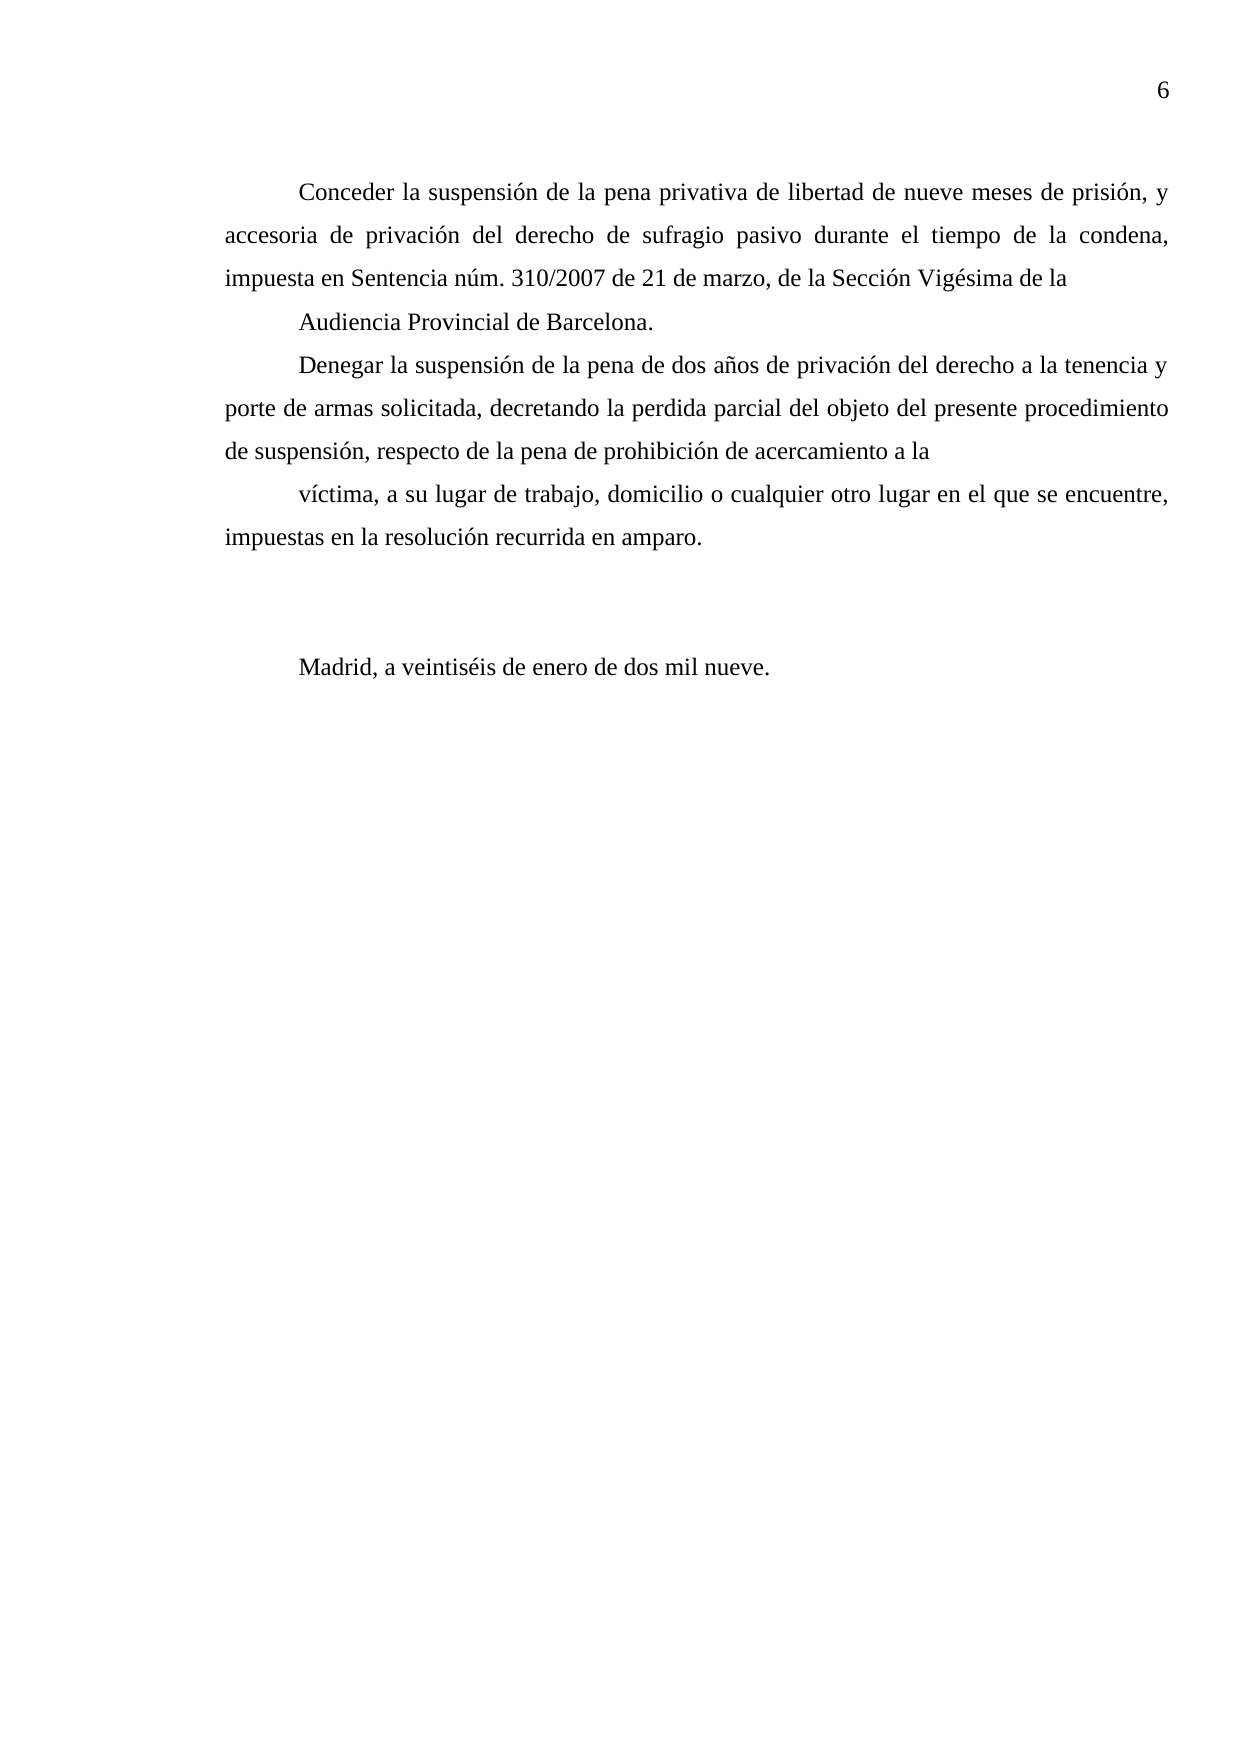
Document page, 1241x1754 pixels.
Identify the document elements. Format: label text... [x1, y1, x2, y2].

text Denegar la suspensión de la pena de dos años de privación del derecho a la tenencia y porte de armas solicitada, decretando la perdida parcial del objeto del presente procedimiento de suspensión, respecto de la pena de prohibición de acercamiento a la [224, 350, 1169, 465]
text Conceder la suspensión de la pena privativa de libertad de nueve meses de prisión, y accesoria de privación del derecho de sufragio pasivo durante el tiempo de la condena, impuesta en Sentencia núm. 310/2007 de 21 de marzo, de la Sección Vigésima de la [224, 177, 1169, 292]
text Audiencia Provincial de Barcelona. [224, 307, 1169, 335]
text Madrid, a veintiséis de enero de dos mil nueve. [224, 652, 1169, 680]
text víctima, a su lugar de trabajo, domicilio o cualquier otro lugar en el que se encuentre, impuestas en la resolución recurrida en amparo. [224, 479, 1169, 551]
